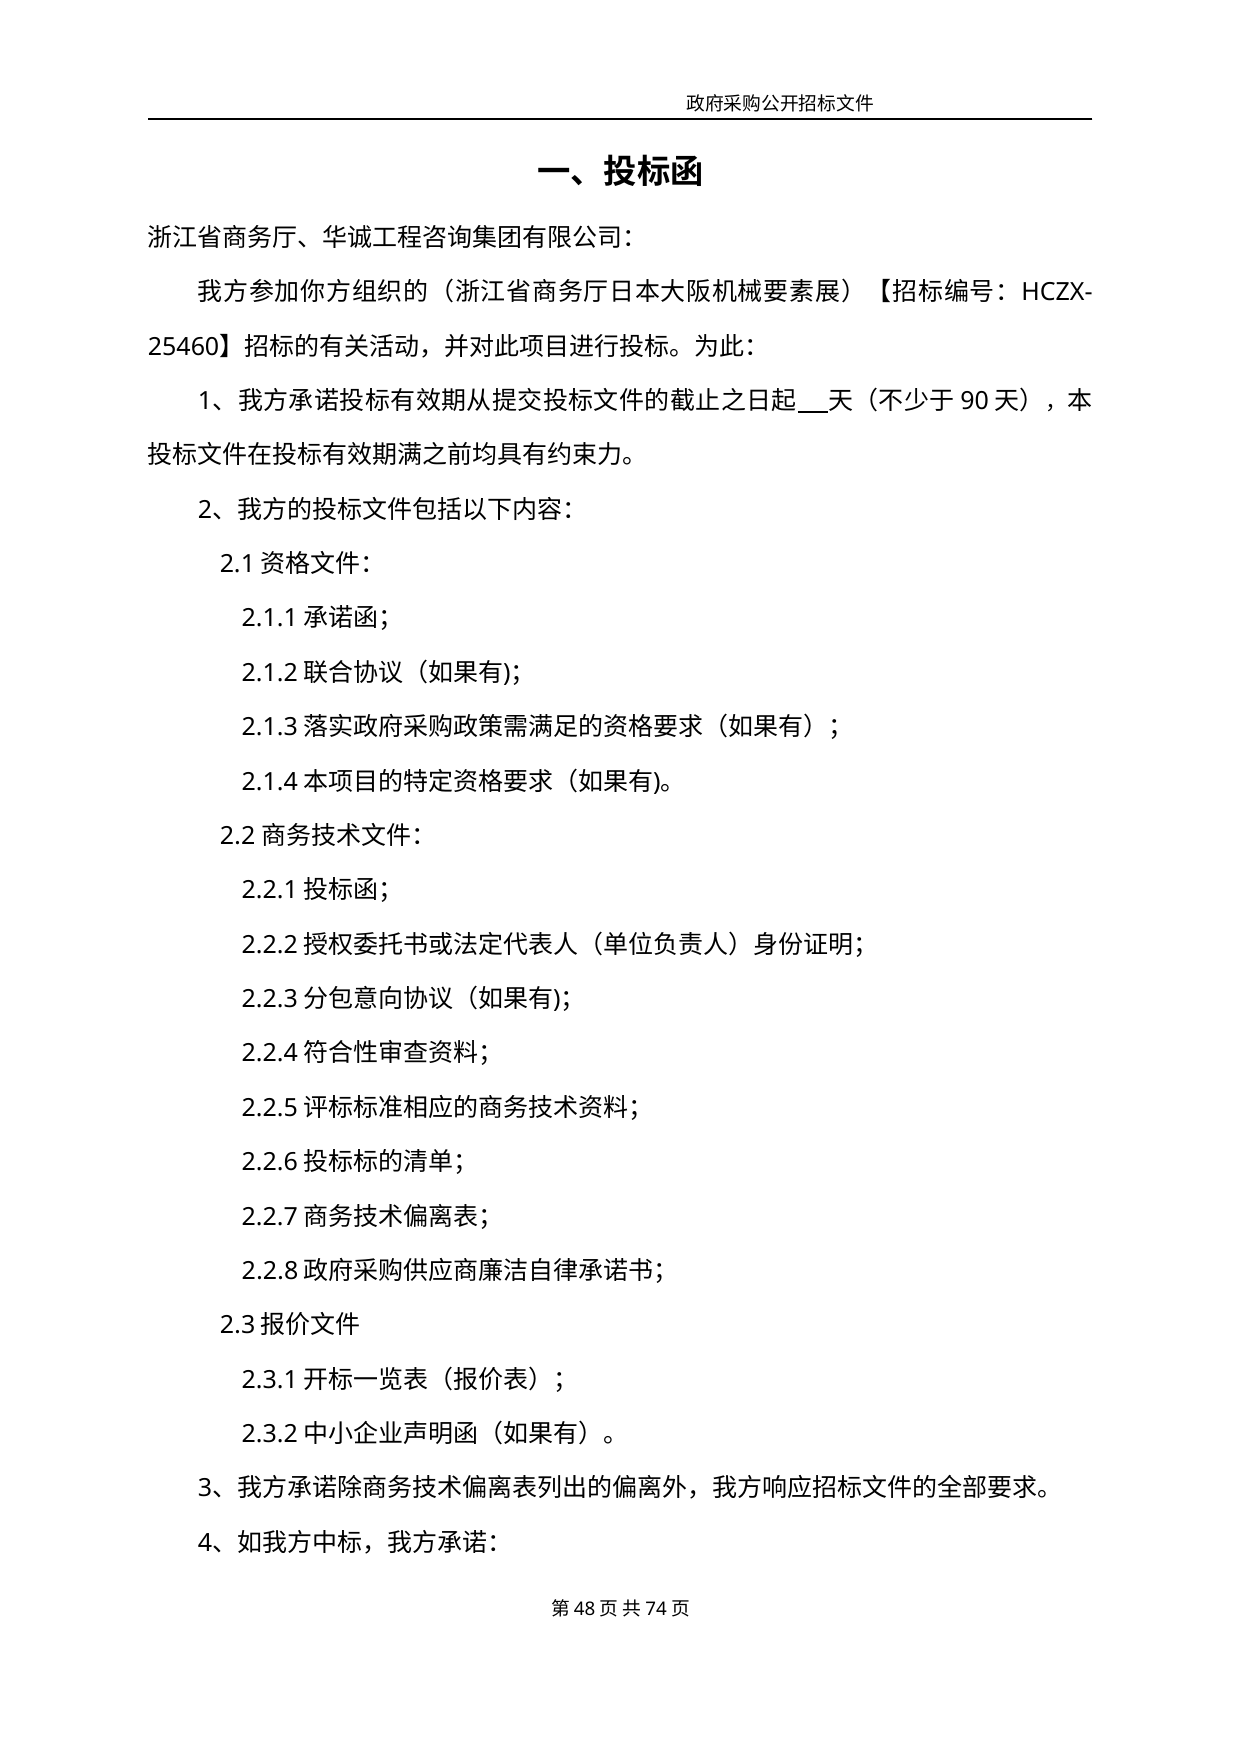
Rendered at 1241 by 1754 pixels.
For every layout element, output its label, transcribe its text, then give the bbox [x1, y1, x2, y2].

text 2.2.8政府采购供应商廉洁自律承诺书； [191, 1250, 1092, 1287]
text 2.2.3分包意向协议（如果有)； [191, 978, 1092, 1015]
text 2.2 商务技术文件： [169, 815, 1092, 852]
text 我方参加你方组织的（浙江省商务厅日本大阪机械要素展）【招标编号：HCZX-25460】招标的有关活动，并对此项目进行投标。为此： [148, 272, 1092, 362]
text 2.1.4本项目的特定资格要求（如果有)。 [191, 761, 1092, 797]
text 2.2.1投标函； [191, 870, 1092, 906]
text 2.3.1开标一览表（报价表）； [191, 1359, 1092, 1395]
text 2.2.7商务技术偏离表； [191, 1196, 1092, 1232]
text 2.2.6投标标的清单； [191, 1142, 1092, 1178]
text 2.1.3落实政府采购政策需满足的资格要求（如果有）； [191, 707, 1092, 743]
text 2.2.4符合性审查资料； [191, 1033, 1092, 1069]
text 2.3报价文件 [169, 1305, 1092, 1341]
text 1、我方承诺投标有效期从提交投标文件的截止之日起 天（不少于90天），本投标文件在投标有效期满之前均具有约束力。 [148, 380, 1092, 471]
text 4、如我方中标，我方承诺： [148, 1522, 1092, 1558]
text 2.1.1承诺函； [191, 598, 1092, 634]
text 2、我方的投标文件包括以下内容： [148, 489, 1092, 525]
text 2.1资格文件： [169, 543, 1092, 580]
text 2.2.2授权委托书或法定代表人（单位负责人）身份证明； [191, 924, 1092, 960]
text 3、我方承诺除商务技术偏离表列出的偏离外，我方响应招标文件的全部要求。 [148, 1468, 1092, 1504]
text 2.1.2联合协议（如果有)； [191, 652, 1092, 688]
text 2.2.5评标标准相应的商务技术资料； [191, 1087, 1092, 1123]
text 一、投标函 [148, 145, 1092, 193]
text 浙江省商务厅、华诚工程咨询集团有限公司： [148, 217, 1092, 253]
text 2.3.2中小企业声明函（如果有）。 [191, 1413, 1092, 1450]
